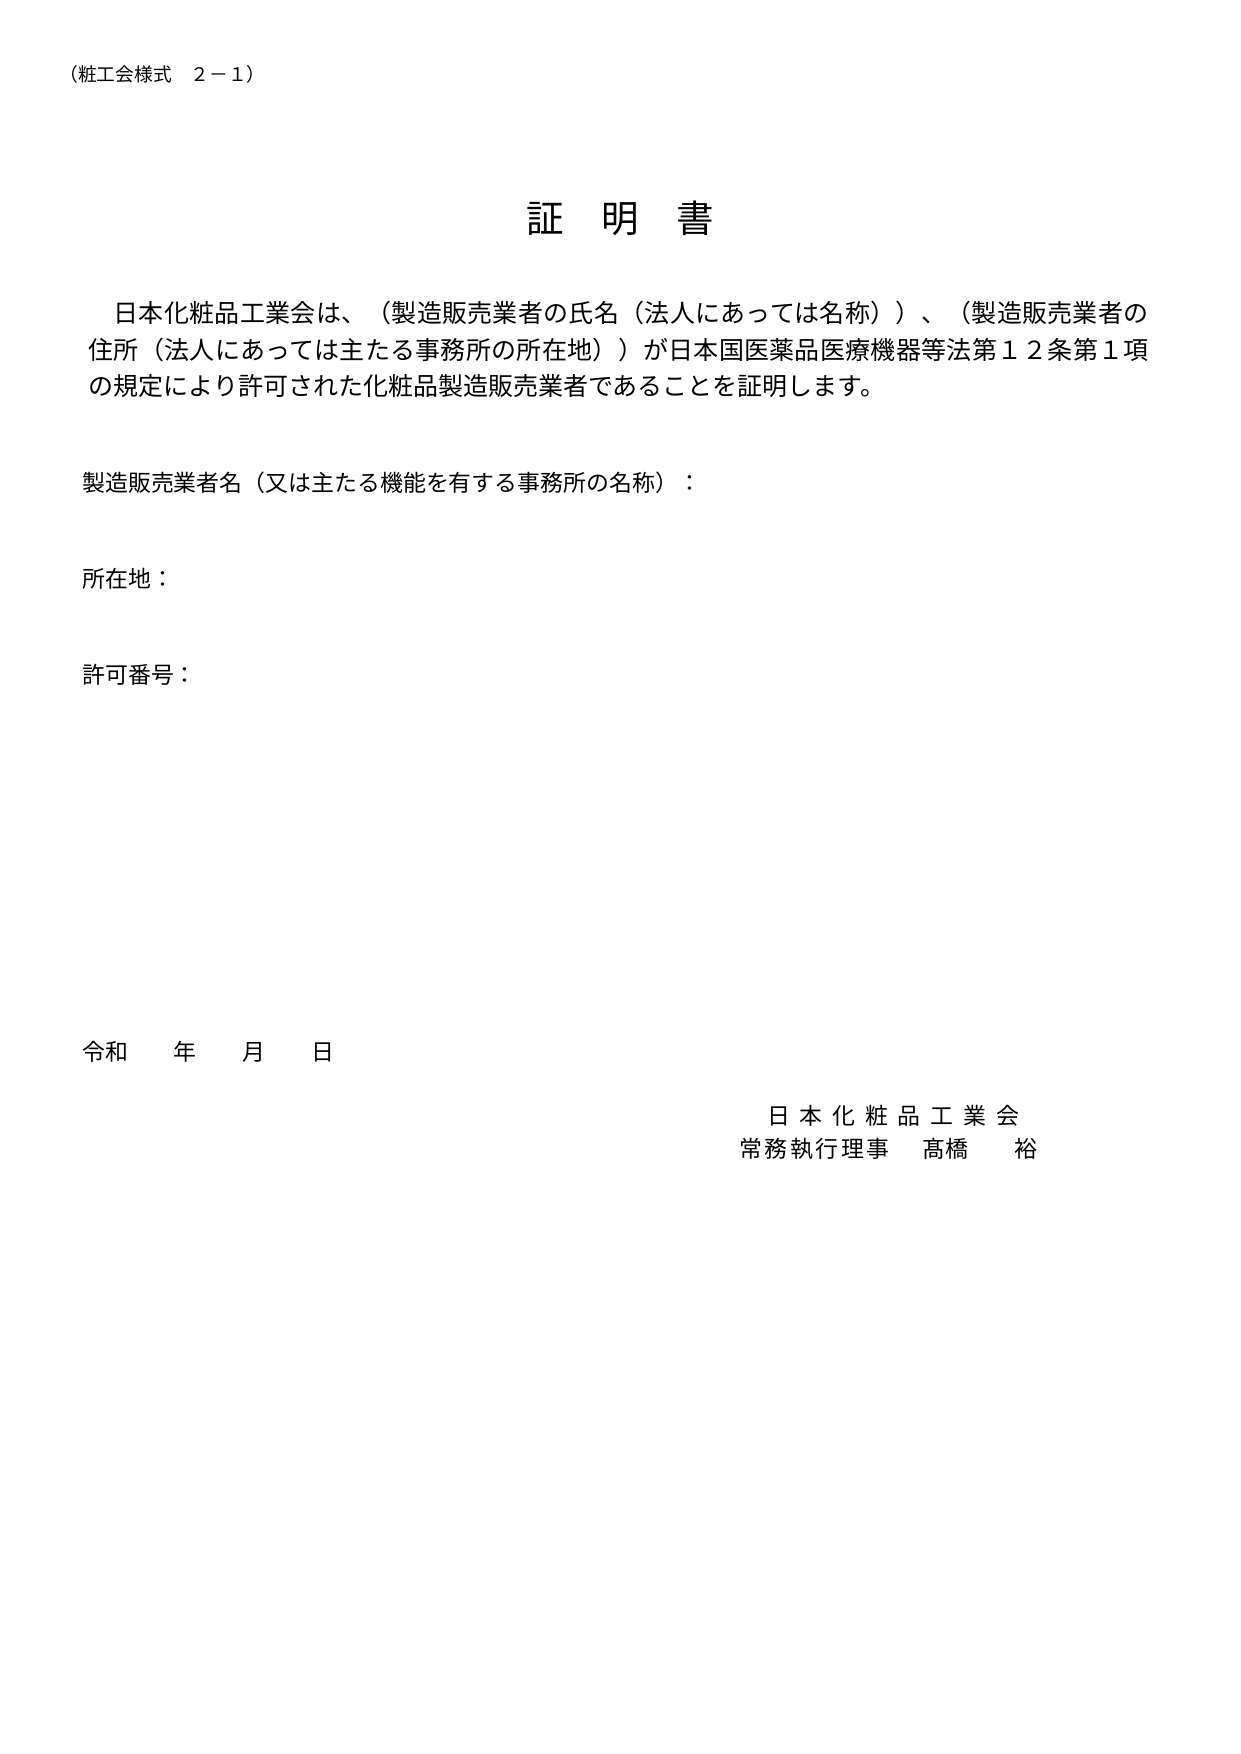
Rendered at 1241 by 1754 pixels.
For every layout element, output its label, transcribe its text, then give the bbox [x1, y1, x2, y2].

text 日本化粧品工業会 [92, 1098, 1181, 1131]
text 常務執行理事 髙橋 裕 [92, 1131, 1181, 1164]
text 所在地： [59, 561, 1181, 594]
text 証 明 書 [59, 189, 1181, 243]
text 日本化粧品工業会は、（製造販売業者の氏名（法人にあっては名称））、（製造販売業者の住所（法人にあっては主たる事務所の所在地））が日本国医薬品医療機器等法第１２条第１項の規定により許可された化粧品製造販売業者であることを証明します。 [88, 294, 1152, 403]
text 製造販売業者名（又は主たる機能を有する事務所の名称）： [59, 465, 1181, 498]
text 許可番号： [59, 657, 1181, 690]
text 令和 年 月 日 [59, 1034, 1181, 1067]
